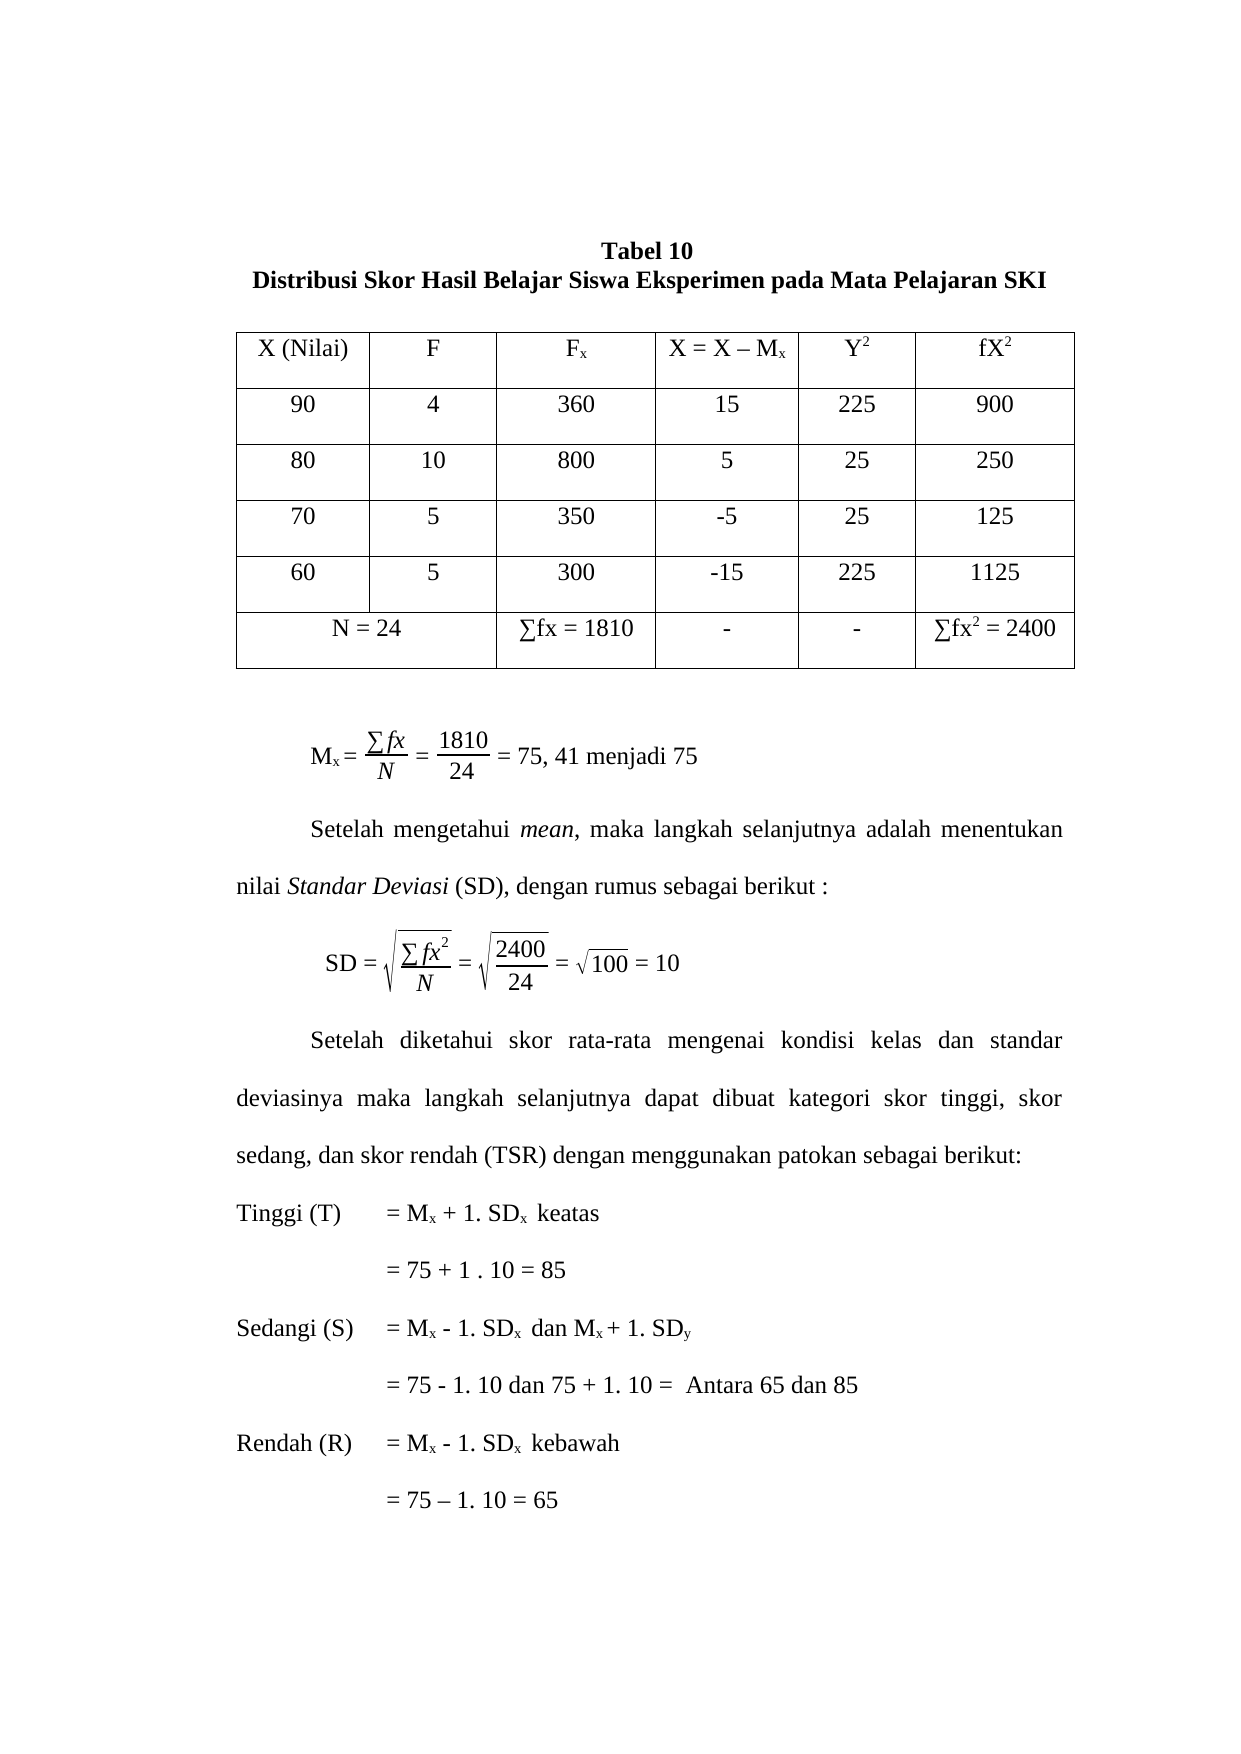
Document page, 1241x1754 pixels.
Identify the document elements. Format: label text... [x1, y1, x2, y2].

table_cell 5 [656, 445, 798, 500]
table_cell 90 [237, 389, 369, 444]
table_cell 25 [799, 501, 915, 556]
table_cell - [656, 613, 798, 668]
table_cell -5 [656, 501, 798, 556]
list = 75 – 1. 10 = 65 [236, 1486, 1063, 1514]
table_cell 4 [370, 389, 496, 444]
table_cell 5 [370, 557, 496, 612]
table_cell 60 [237, 557, 369, 612]
table_cell 1125 [916, 557, 1074, 612]
list Sedangi (S) = Mx - 1. SDx dan Mx + 1. SDy [236, 1313, 1063, 1342]
table_cell 80 [237, 445, 369, 500]
table_cell 5 [370, 501, 496, 556]
list Mx = = = 75, 41 menjadi 75 [236, 726, 1063, 785]
table_header Y2 [799, 333, 915, 388]
table_cell 70 [237, 501, 369, 556]
table_cell 225 [799, 389, 915, 444]
list Tabel 10 [236, 236, 1063, 265]
list SD = = = = 10 [236, 929, 1063, 997]
table_cell 800 [497, 445, 655, 500]
table_cell ∑fx = 1810 [497, 613, 655, 668]
table_cell 900 [916, 389, 1074, 444]
table_cell 300 [497, 557, 655, 612]
table_cell 10 [370, 445, 496, 500]
table_header X = X – Mx [656, 333, 798, 388]
table_header Fx [497, 333, 655, 388]
list Rendah (R) = Mx - 1. SDx kebawah [236, 1428, 1063, 1457]
table_cell ∑fx2 = 2400 [916, 613, 1074, 668]
table_cell 125 [916, 501, 1074, 556]
list Distribusi Skor Hasil Belajar Siswa Eksperimen pada Mata Pelajaran SKI [236, 265, 1063, 294]
list Setelah diketahui skor rata-rata mengenai kondisi kelas dan standar deviasinya maka langkah selanjutnya dapat dibuat kategori skor tinggi, skor sedang, dan skor rendah (TSR) dengan menggunakan patokan sebagai berikut: [236, 1026, 1063, 1169]
table_header fX2 [916, 333, 1074, 388]
table_cell -15 [656, 557, 798, 612]
list Tinggi (T) = Mx + 1. SDx keatas [236, 1198, 1063, 1227]
table_cell N = 24 [237, 613, 496, 668]
table_cell 350 [497, 501, 655, 556]
table_cell 25 [799, 445, 915, 500]
table_cell 15 [656, 389, 798, 444]
table_cell 250 [916, 445, 1074, 500]
list = 75 - 1. 10 dan 75 + 1. 10 = Antara 65 dan 85 [236, 1371, 1063, 1399]
table_cell 225 [799, 557, 915, 612]
table_cell 360 [497, 389, 655, 444]
table_header X (Nilai) [237, 333, 369, 388]
table_cell - [799, 613, 915, 668]
table_header F [370, 333, 496, 388]
list Setelah mengetahui mean, maka langkah selanjutnya adalah menentukan nilai Standar Deviasi (SD), dengan rumus sebagai berikut : [236, 814, 1063, 900]
list = 75 + 1 . 10 = 85 [236, 1256, 1063, 1284]
